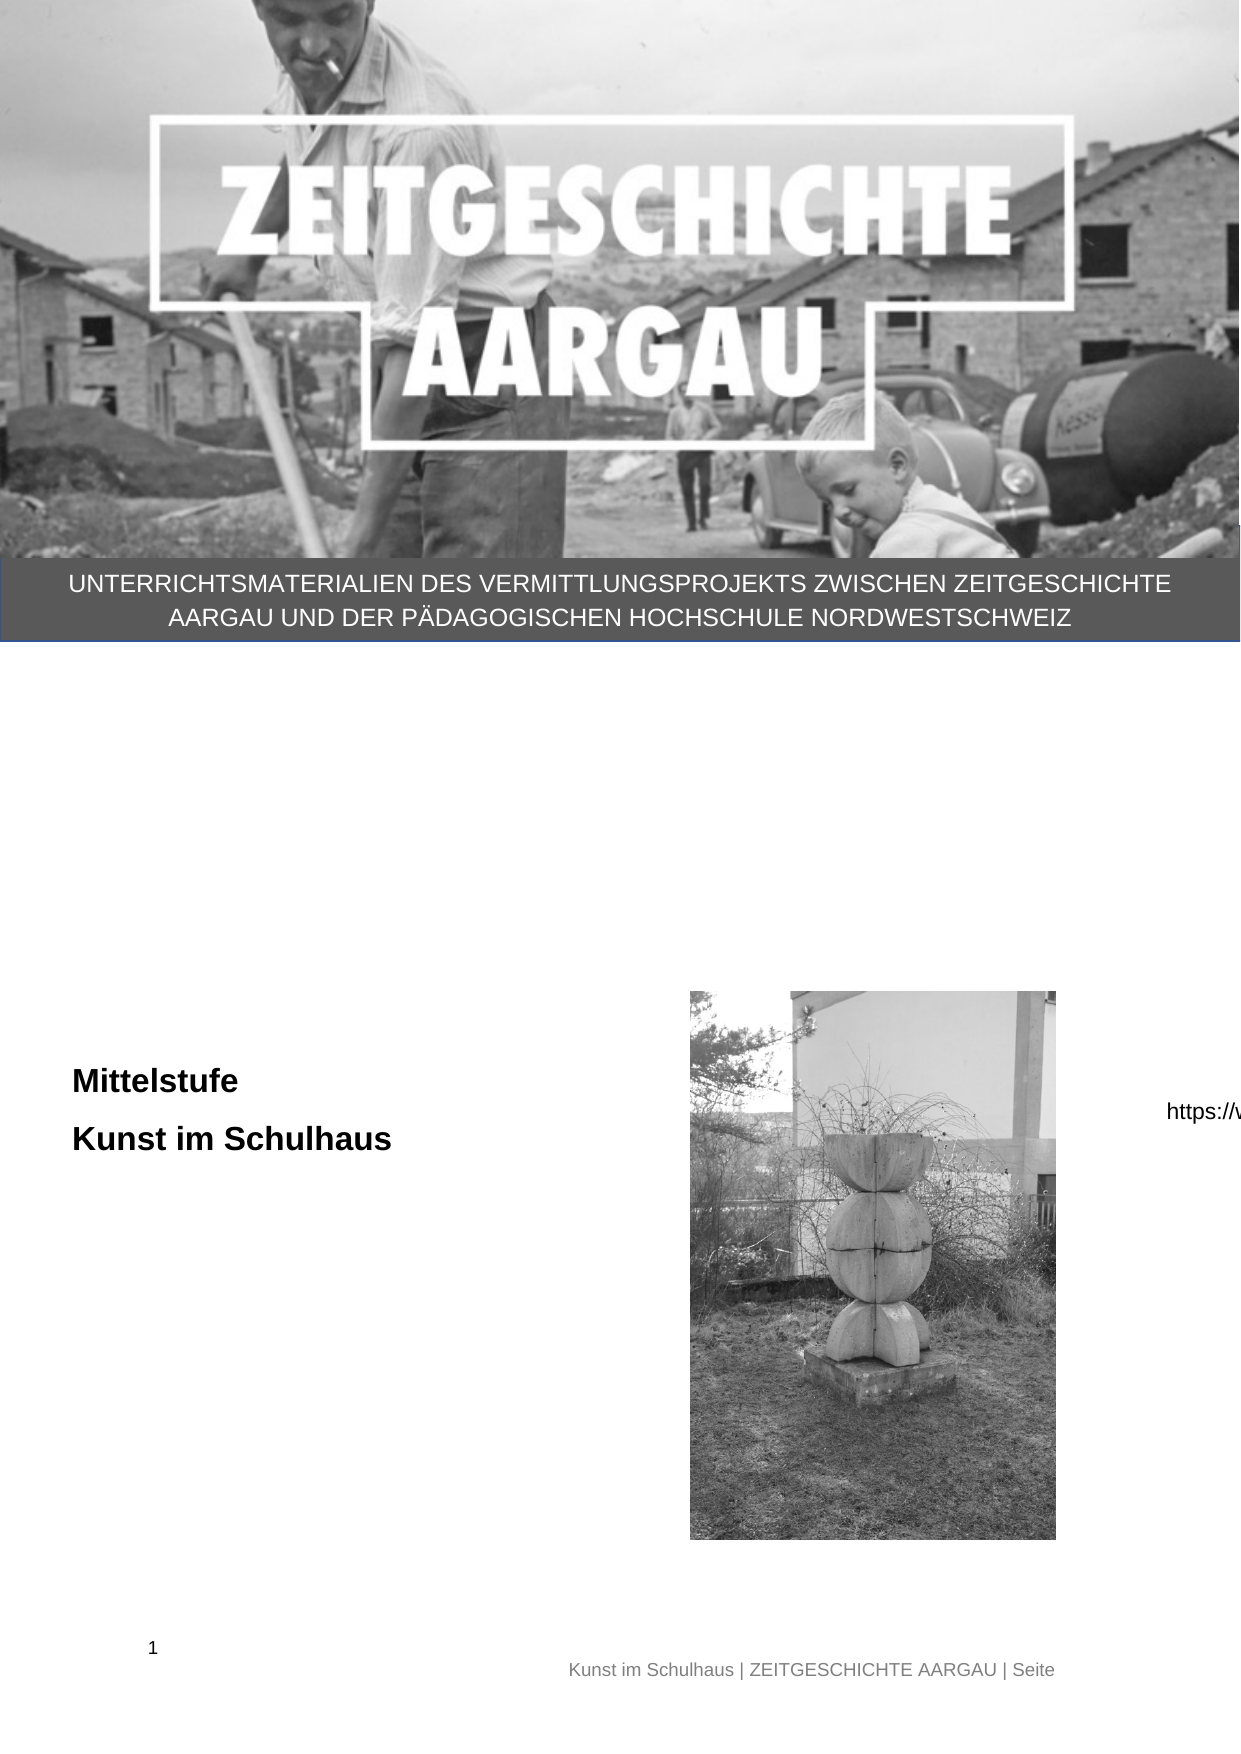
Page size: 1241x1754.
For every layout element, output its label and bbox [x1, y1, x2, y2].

picture [690, 991, 1056, 1540]
picture [0, 0, 1239, 558]
